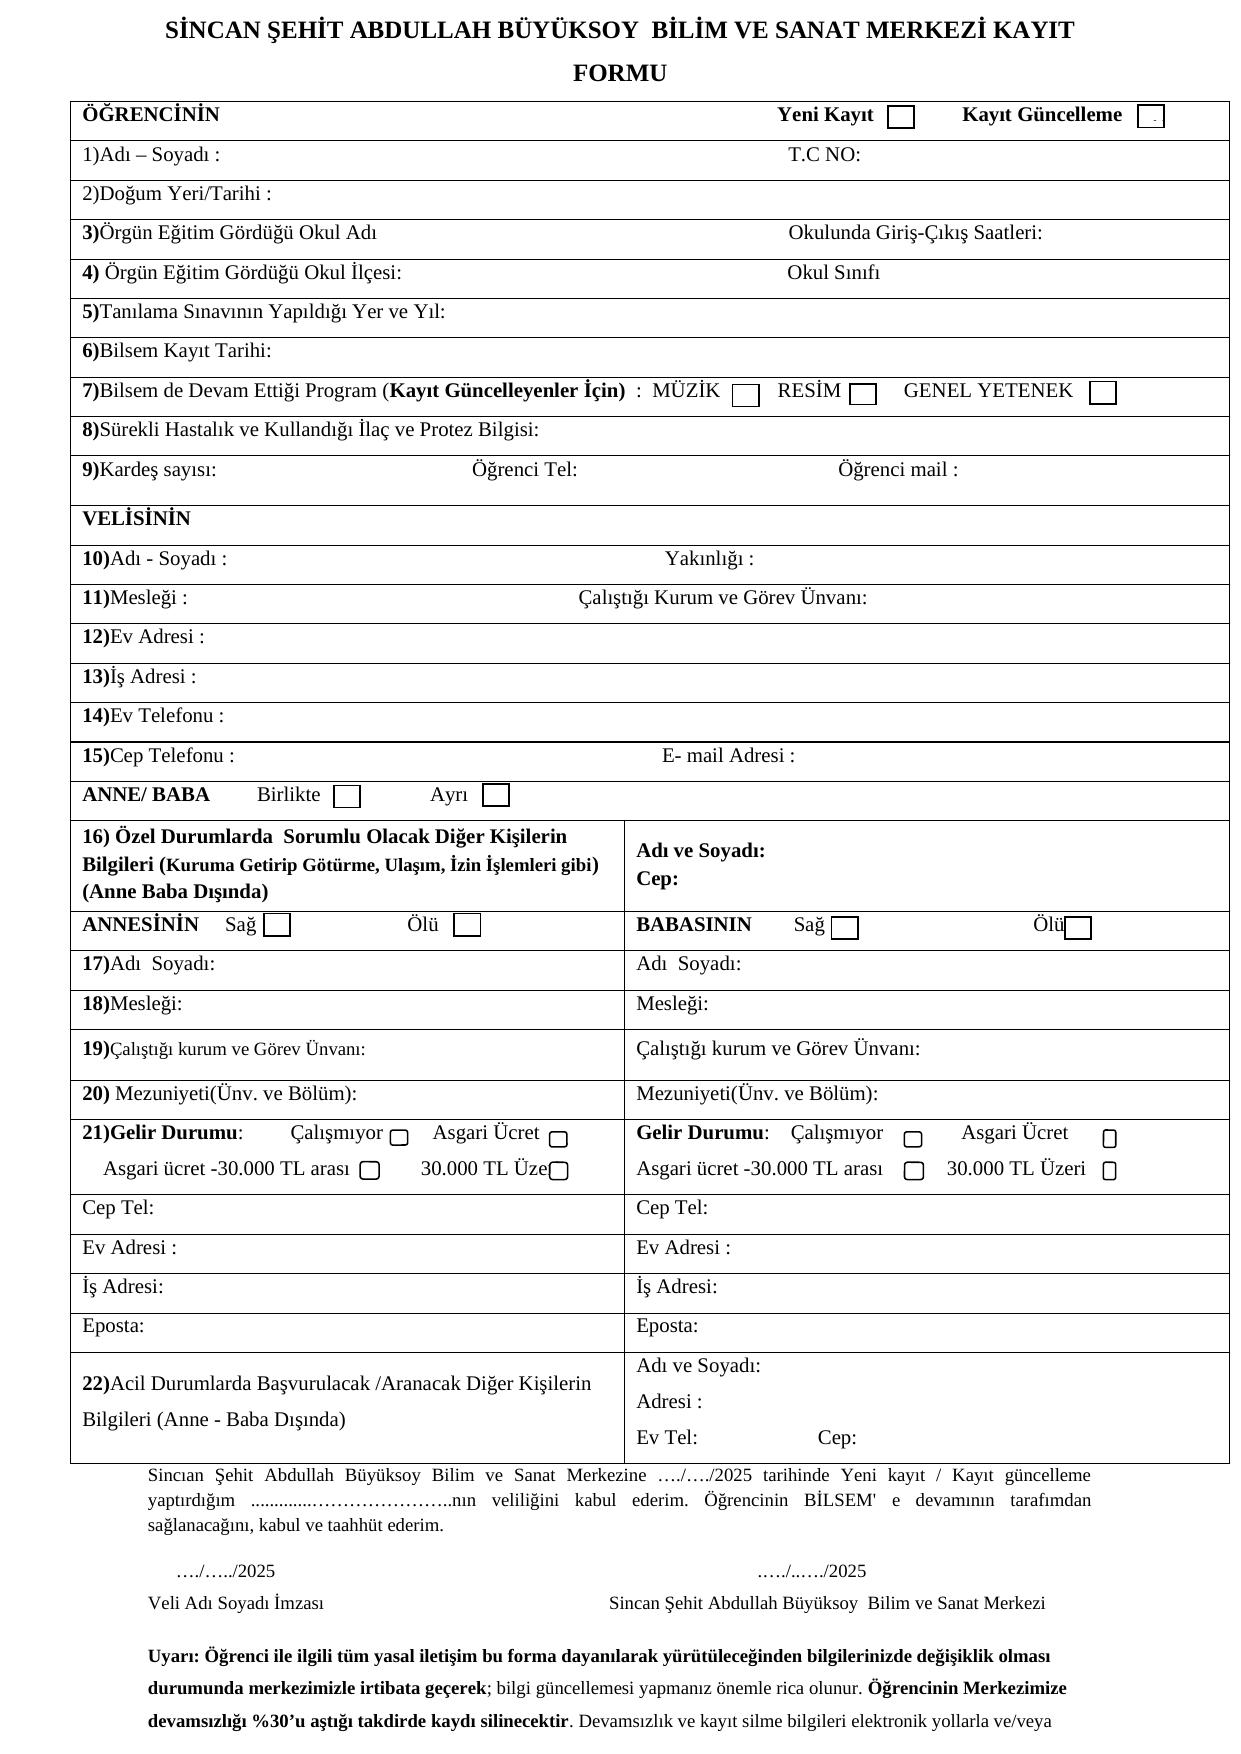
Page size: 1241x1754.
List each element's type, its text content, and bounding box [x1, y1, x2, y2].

table_cell Adı ve Soyadı: Cep: [625, 821, 1229, 911]
table_cell 1)Adı – Soyadı : T.C NO: [71, 141, 1229, 180]
table_cell Çalıştığı kurum ve Görev Ünvanı: [625, 1030, 1229, 1079]
text …./…../2025 .…./..…./2025 [148, 1559, 1093, 1581]
table_cell 21)Gelir Durumu: Çalışmıyor Asgari Ücret Asgari ücret -30.000 TL arası 30.000 TL Üzeri [71, 1120, 624, 1194]
table_cell 5)Tanılama Sınavının Yapıldığı Yer ve Yıl: [71, 299, 1229, 337]
table_cell 18)Mesleği: [71, 991, 624, 1029]
table_cell Adı Soyadı: [625, 951, 1229, 989]
table_cell ANNESİNİN Sağ Ölü [71, 912, 624, 950]
table_cell 20) Mezuniyeti(Ünv. ve Bölüm): [71, 1081, 624, 1119]
table_cell 4) Örgün Eğitim Gördüğü Okul İlçesi: Okul Sınıfı [71, 260, 1229, 298]
table_cell İş Adresi: [625, 1274, 1229, 1312]
table_cell 16) Özel Durumlarda Sorumlu Olacak Diğer Kişilerin Bilgileri (Kuruma Getirip Götürme, Ulaşım, İzin İşlemleri gibi) (Anne Baba Dışında) [71, 821, 624, 911]
table_cell Mezuniyeti(Ünv. ve Bölüm): [625, 1081, 1229, 1119]
table_cell 9)Kardeş sayısı: Öğrenci Tel: Öğrenci mail : [71, 456, 1229, 505]
table_cell Gelir Durumu: Çalışmıyor Asgari Ücret Asgari ücret -30.000 TL arası 30.000 TL Üzeri [625, 1120, 1229, 1194]
text Veli Adı Soyadı İmzası Sincan Şehit Abdullah Büyüksoy Bilim ve Sanat Merkezi [148, 1592, 1093, 1613]
table_cell Cep Tel: [71, 1195, 624, 1234]
table_cell 17)Adı Soyadı: [71, 951, 624, 989]
table_cell 8)Sürekli Hastalık ve Kullandığı İlaç ve Protez Bilgisi: [71, 417, 1229, 455]
table_cell 14)Ev Telefonu : [71, 703, 1229, 741]
text SİNCAN ŞEHİT ABDULLAH BÜYÜKSOY BİLİM VE SANAT MERKEZİ KAYIT FORMU [148, 15, 1093, 87]
table_cell Eposta: [71, 1314, 624, 1352]
text Sincıan Şehit Abdullah Büyüksoy Bilim ve Sanat Merkezine …./…./2025 tarihinde Yeni kayıt / Kayıt güncelleme yaptırdığım .............…………………..nın veliliğini kabul ederim. Öğrencinin BİLSEM' e devamının tarafımdan sağlanacağını, kabul ve taahhüt ederim. [148, 1464, 1093, 1535]
table_cell 7)Bilsem de Devam Ettiği Program (Kayıt Güncelleyenler İçin) : MÜZİK RESİM GENEL YETENEK [71, 378, 1229, 416]
table_cell 12)Ev Adresi : [71, 624, 1229, 663]
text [148, 1645, 1093, 1731]
table_cell 2)Doğum Yeri/Tarihi : [71, 181, 1229, 219]
table_cell 11)Mesleği : Çalıştığı Kurum ve Görev Ünvanı: [71, 585, 1229, 623]
table_cell Ev Adresi : [71, 1235, 624, 1273]
table_cell BABASININ Sağ Ölü [625, 912, 1229, 950]
table_cell 22)Acil Durumlarda Başvurulacak /Aranacak Diğer Kişilerin Bilgileri (Anne - Baba Dışında) [71, 1353, 624, 1463]
table_cell İş Adresi: [71, 1274, 624, 1312]
table_cell Mesleği: [625, 991, 1229, 1029]
table_cell 10)Adı - Soyadı : Yakınlığı : [71, 546, 1229, 584]
table_cell 6)Bilsem Kayıt Tarihi: [71, 338, 1229, 377]
table_cell ANNE/ BABA Birlikte Ayrı [71, 782, 1229, 820]
table_cell Cep Tel: [625, 1195, 1229, 1234]
table_cell 19)Çalıştığı kurum ve Görev Ünvanı: [71, 1030, 624, 1079]
table_cell 15)Cep Telefonu : E- mail Adresi : [71, 743, 1229, 781]
table_cell 3)Örgün Eğitim Gördüğü Okul Adı Okulunda Giriş-Çıkış Saatleri: [71, 220, 1229, 258]
table_cell Ev Adresi : [625, 1235, 1229, 1273]
table_cell 13)İş Adresi : [71, 664, 1229, 702]
table_header ÖĞRENCİNİN Yeni Kayıt Kayıt Güncelleme [71, 102, 1229, 140]
table_cell Adı ve Soyadı: Adresi : Ev Tel: Cep: [625, 1353, 1229, 1463]
table_cell VELİSİNİN [71, 506, 1229, 544]
table_cell Eposta: [625, 1314, 1229, 1352]
